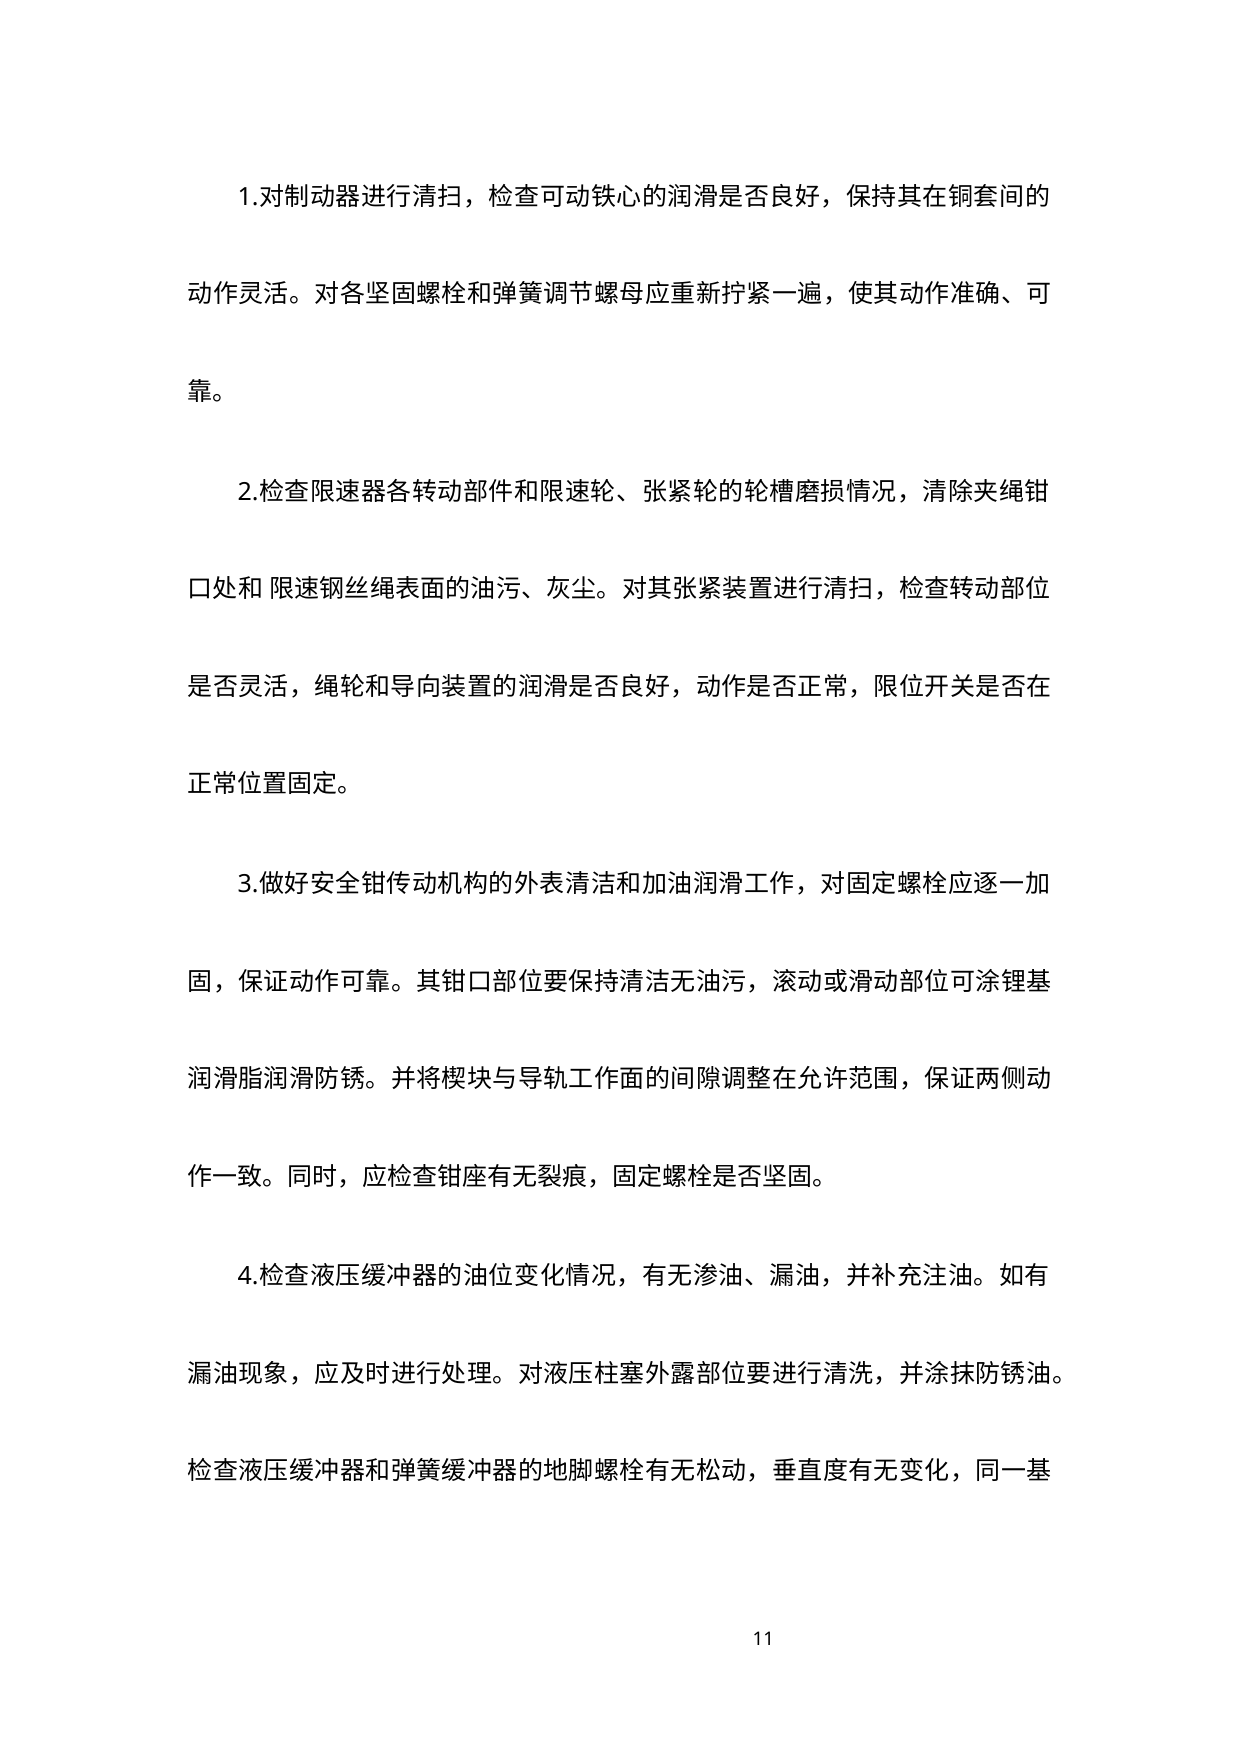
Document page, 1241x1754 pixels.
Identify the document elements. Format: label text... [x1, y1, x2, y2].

text 3.做好安全钳传动机构的外表清洁和加油润滑工作，对固定螺栓应逐一加固，保证动作可靠。其钳口部位要保持清洁无油污，滚动或滑动部位可涂锂基润滑脂润滑防锈。并将楔块与导轨工作面的间隙调整在允许范围，保证两侧动作一致。同时，应检查钳座有无裂痕，固定螺栓是否坚固。 [187, 849, 1053, 1207]
text 2.检查限速器各转动部件和限速轮、张紧轮的轮槽磨损情况，清除夹绳钳口处和 限速钢丝绳表面的油污、灰尘。对其张紧装置进行清扫，检查转动部位是否灵活，绳轮和导向装置的润滑是否良好，动作是否正常，限位开关是否在正常位置固定。 [187, 457, 1053, 814]
text 1.对制动器进行清扫，检查可动铁心的润滑是否良好，保持其在铜套间的动作灵活。对各坚固螺栓和弹簧调节螺母应重新拧紧一遍，使其动作准确、可靠。 [187, 162, 1053, 422]
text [187, 1241, 1053, 1501]
